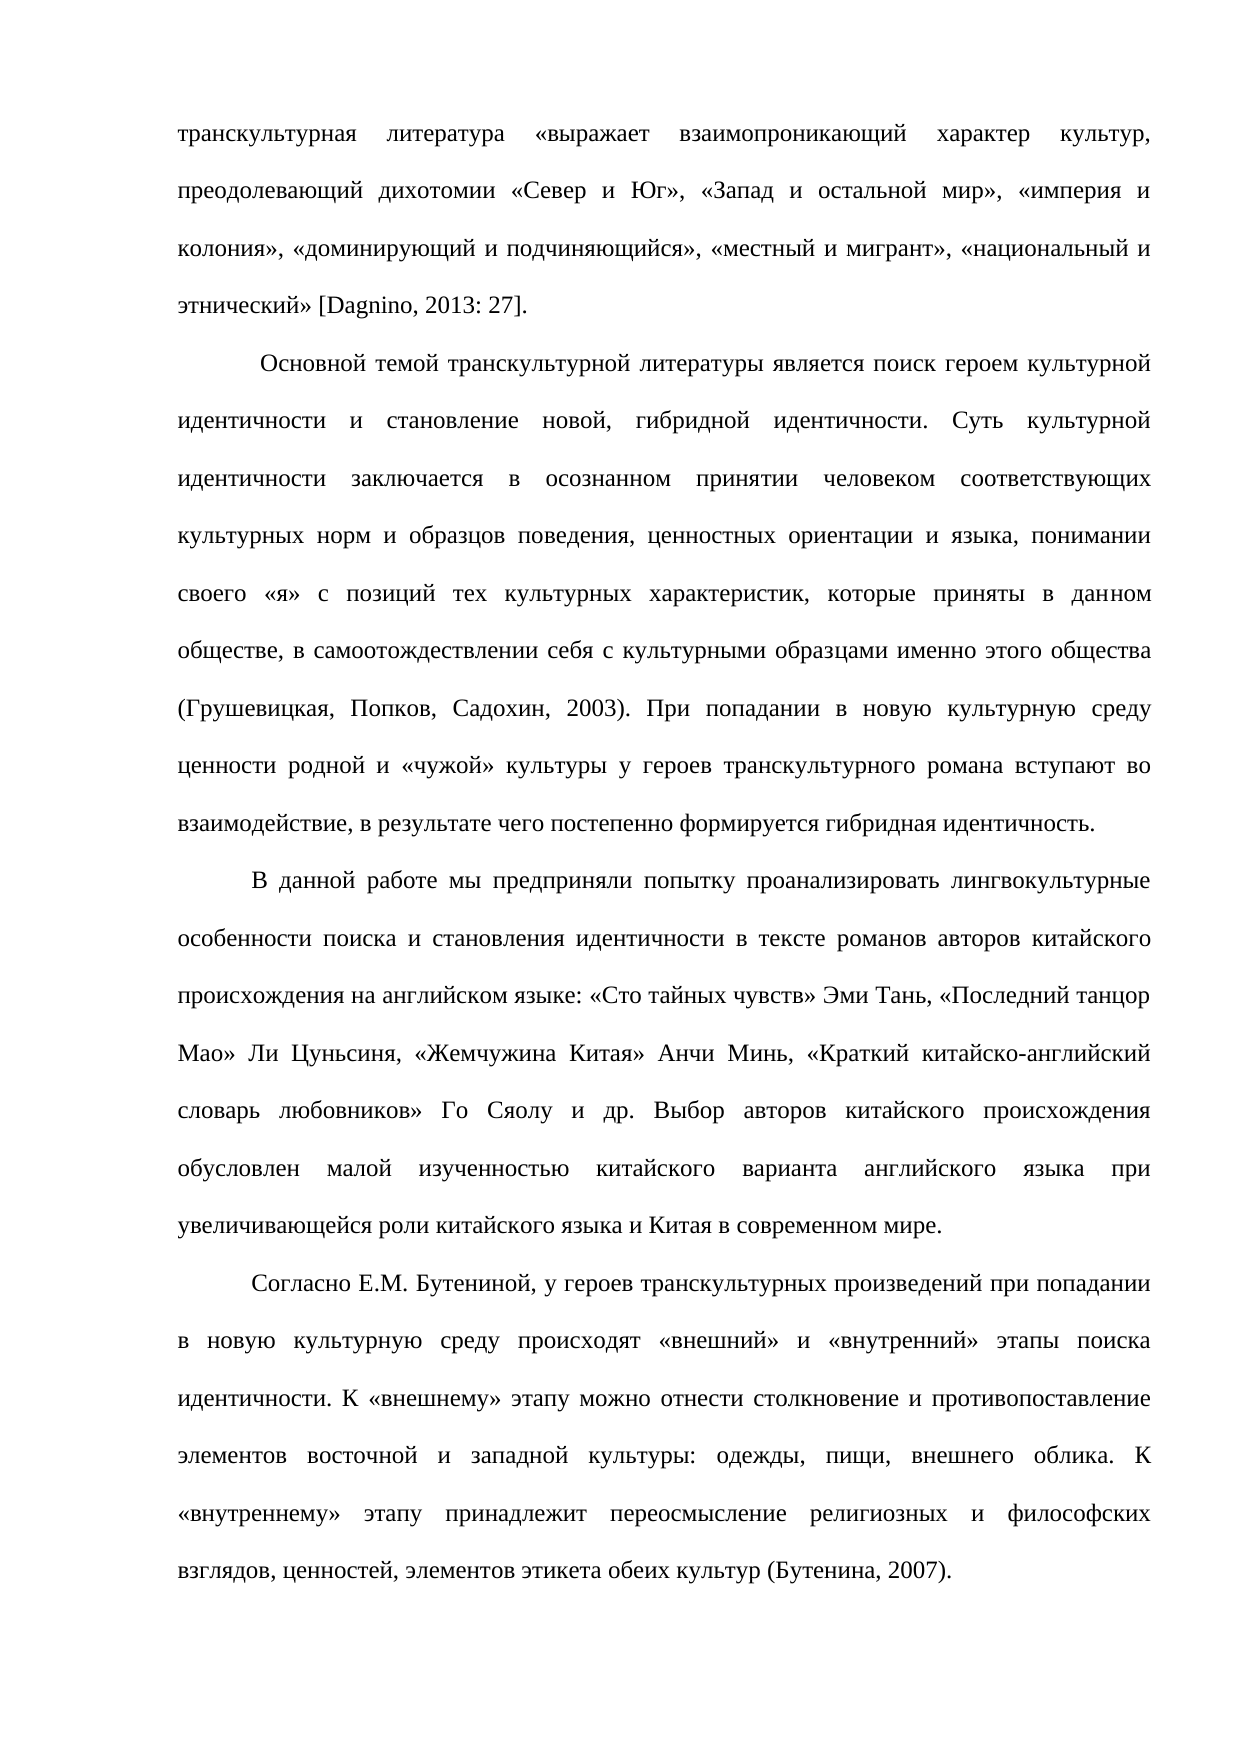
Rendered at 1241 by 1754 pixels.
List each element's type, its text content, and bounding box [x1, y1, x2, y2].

text Основной темой транскультурной литературы является поиск героем культурной идентичности и становление новой, гибридной идентичности. Суть культурной идентичности заключается в осознанном принятии человеком соответствующих культурных норм и образцов поведения, ценностных ориентации и языка, понимании своего «я» с позиций тех культурных характеристик, которые приняты в данном обществе, в самоотождествлении себя с культурными образцами именно этого общества (Грушевицкая, Попков, Садохин, 2003). При попадании в новую культурную среду ценности родной и «чужой» культуры у героев транскультурного романа вступают во взаимодействие, в результате чего постепенно формируется гибридная идентичность. [177, 348, 1152, 837]
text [177, 118, 1152, 319]
text В данной работе мы предприняли попытку проанализировать лингвокультурные особенности поиска и становления идентичности в тексте романов авторов китайского происхождения на английском языке: «Сто тайных чувств» Эми Тань, «Последний танцор Мао» Ли Цуньсиня, «Жемчужина Китая» Анчи Минь, «Краткий китайско-английский словарь любовников» Го Сяолу и др. Выбор авторов китайского происхождения обусловлен малой изученностью китайского варианта английского языка при увеличивающейся роли китайского языка и Китая в современном мире. [177, 866, 1152, 1239]
text Согласно Е.М. Бутениной, у героев транскультурных произведений при попадании в новую культурную среду происходят «внешний» и «внутренний» этапы поиска идентичности. К «внешнему» этапу можно отнести столкновение и противопоставление элементов восточной и западной культуры: одежды, пищи, внешнего облика. К «внутреннему» этапу принадлежит переосмысление религиозных и философских взглядов, ценностей, элементов этикета обеих культур (Бутенина, 2007). [177, 1268, 1152, 1584]
